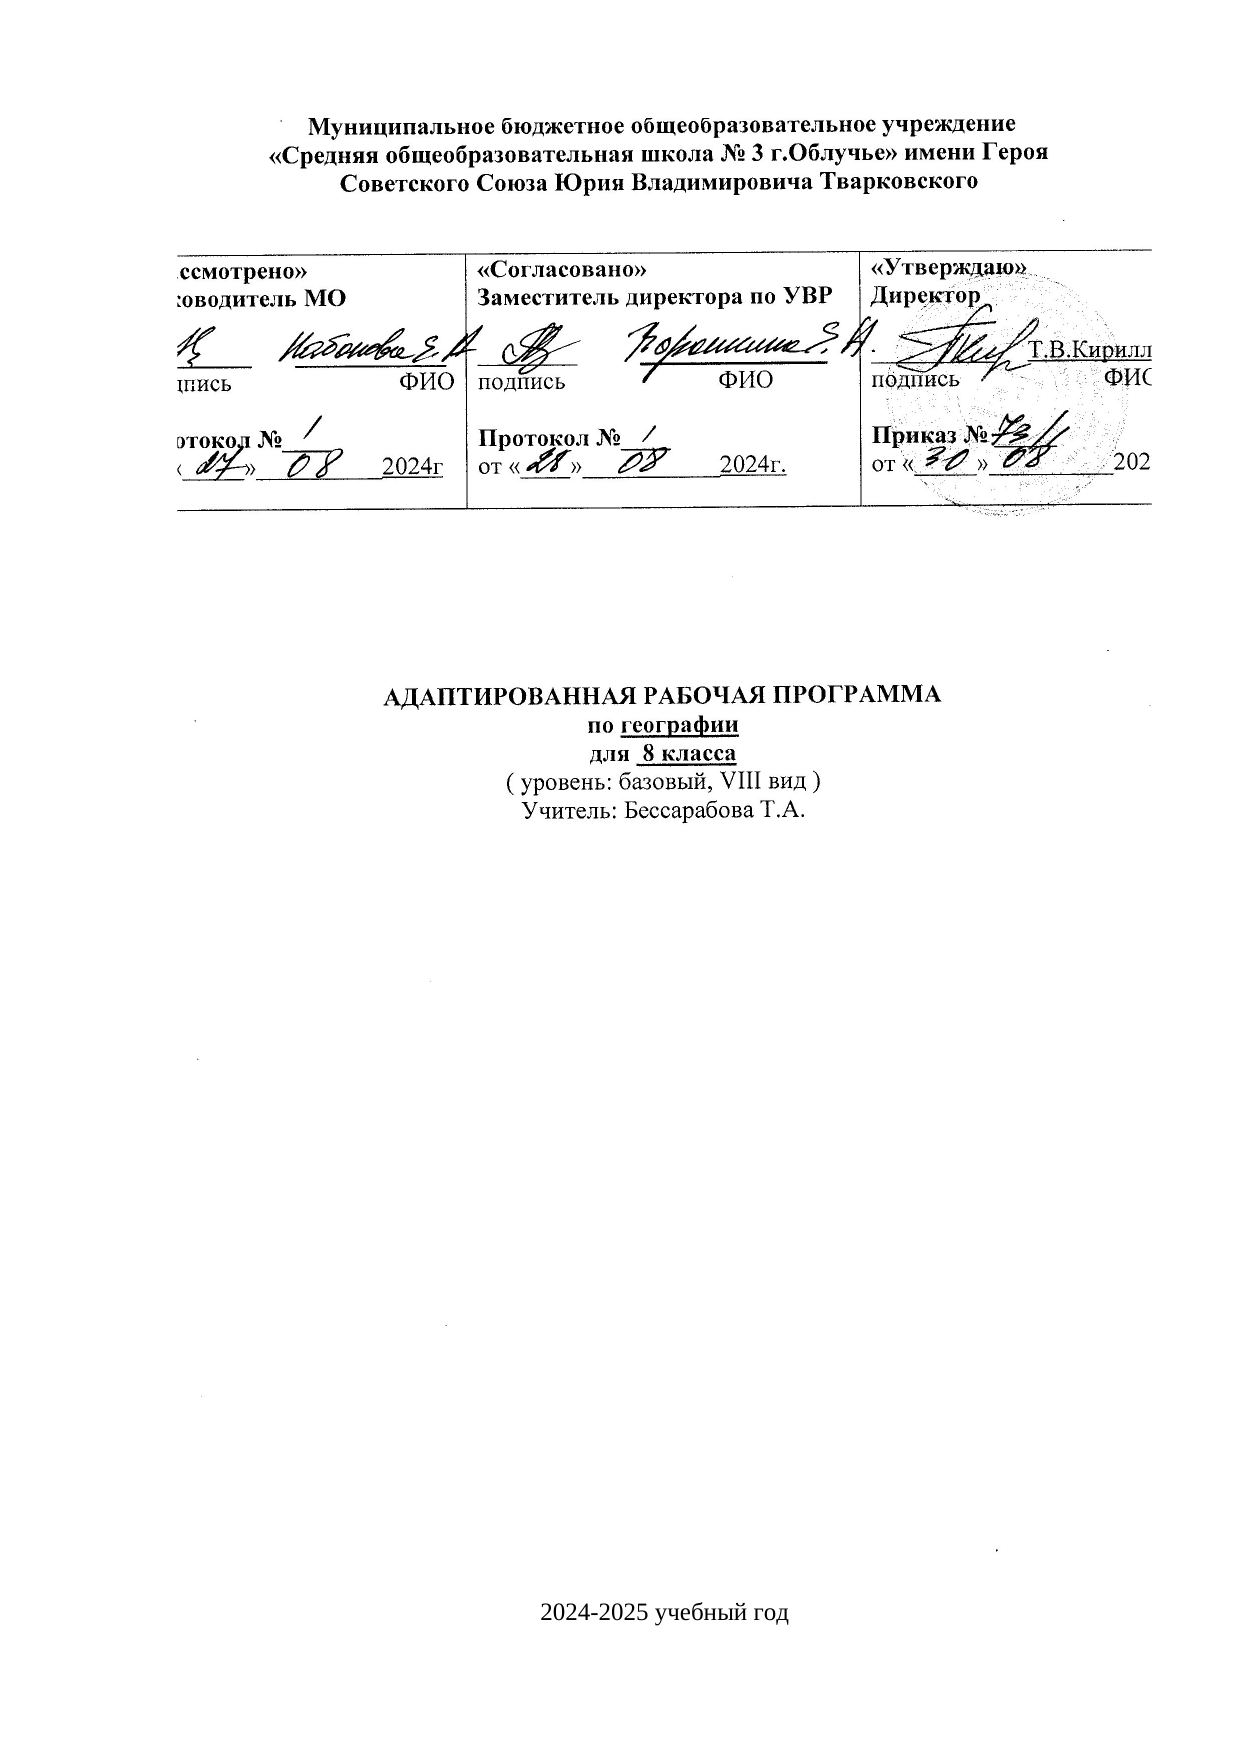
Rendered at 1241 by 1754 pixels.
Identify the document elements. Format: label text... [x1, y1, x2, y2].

text 2024-2025 учебный год [177, 1597, 1152, 1626]
picture [177, 118, 1152, 1569]
